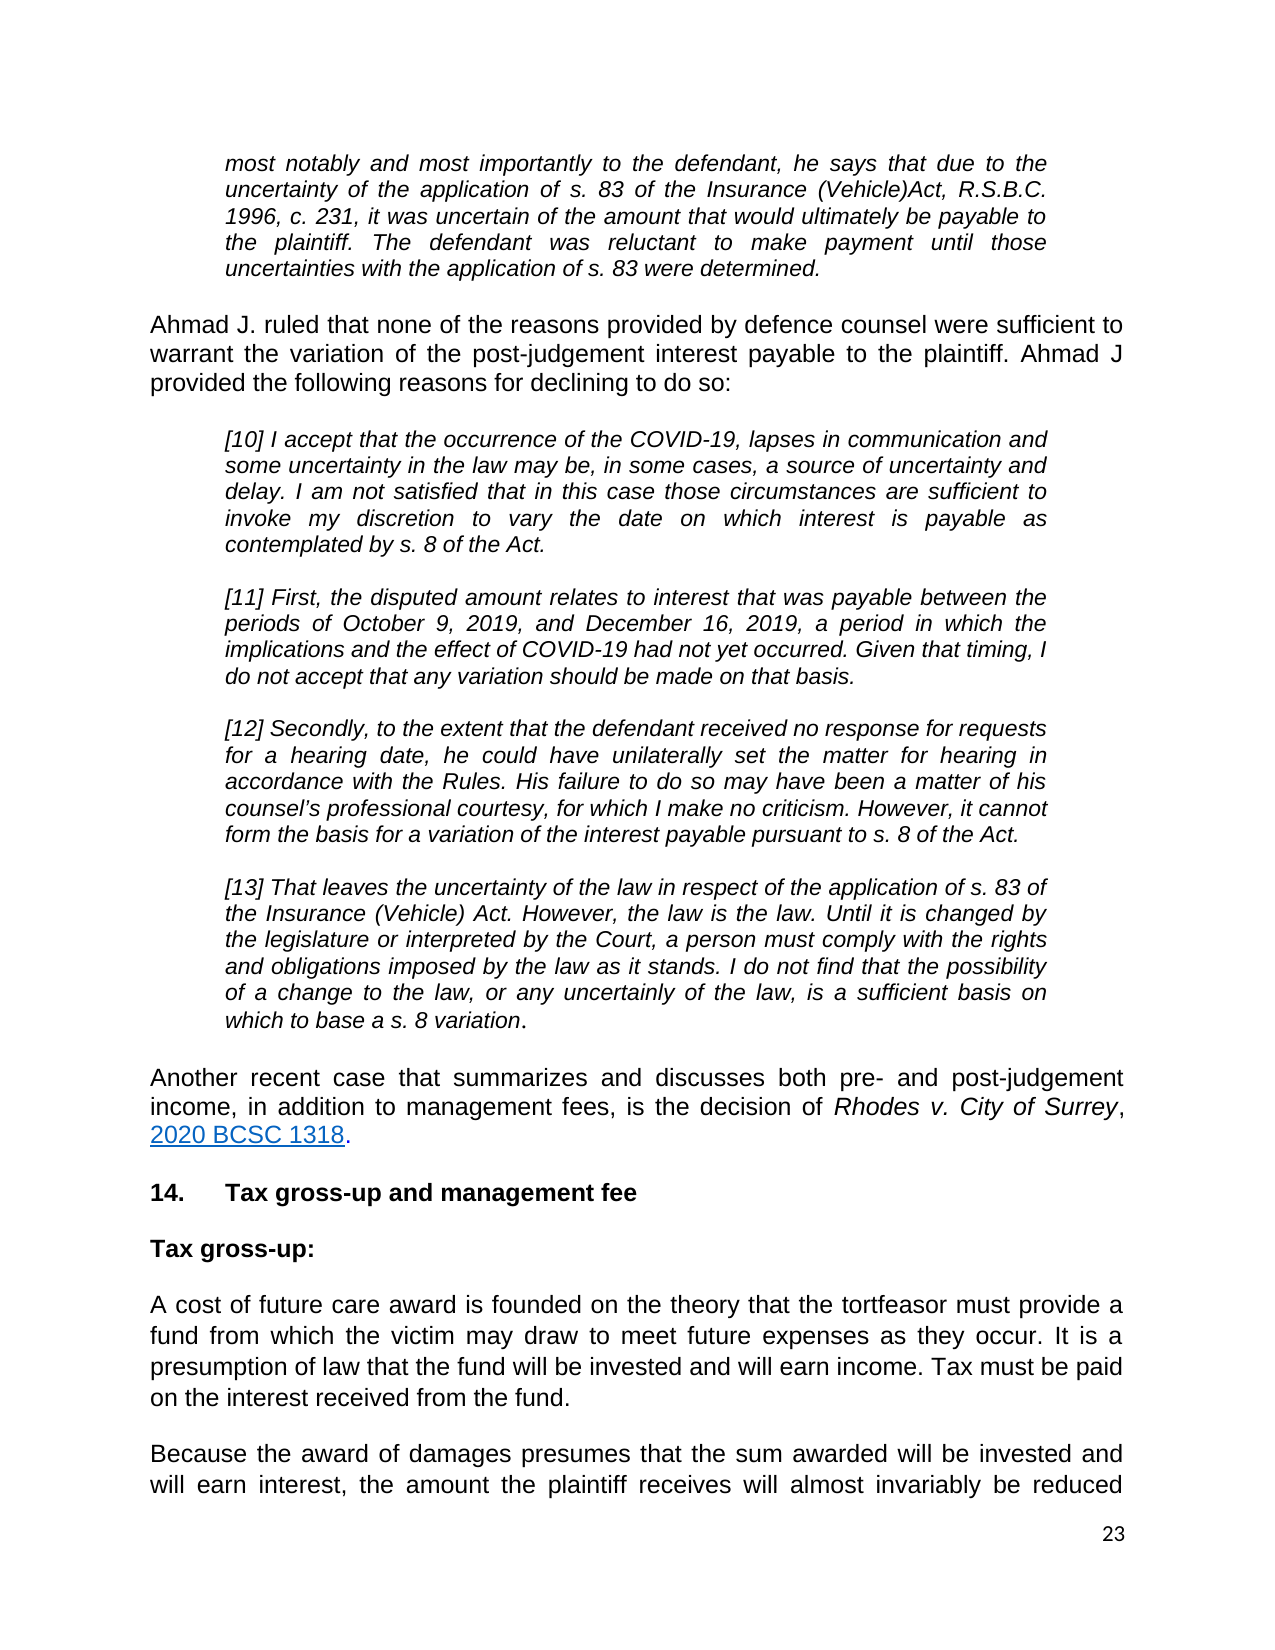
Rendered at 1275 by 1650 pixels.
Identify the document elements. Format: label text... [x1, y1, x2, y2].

list Tax gross-up and management fee [150, 1178, 1125, 1207]
text A cost of future care award is founded on the theory that the tortfeasor must provide a fund from which the victim may draw to meet future expenses as they occur. It is a presumption of law that the fund will be invested and will earn income. Tax must be paid on the interest received from the fund. [150, 1290, 1125, 1412]
text Ahmad J. ruled that none of the reasons provided by defence counsel were sufficient to warrant the variation of the post-judgement interest payable to the plaintiff. Ahmad J provided the following reasons for declining to do so: [150, 311, 1125, 397]
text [225, 150, 1050, 282]
text [10] I accept that the occurrence of the COVID-19, lapses in communication and some uncertainty in the law may be, in some cases, a source of uncertainty and delay. I am not satisfied that in this case those circumstances are sufficient to invoke my discretion to vary the date on which interest is payable as contemplated by s. 8 of the Act. [225, 426, 1050, 557]
text [12] Secondly, to the extent that the defendant received no response for requests for a hearing date, he could have unilaterally set the matter for hearing in accordance with the Rules. His failure to do so may have been a matter of his counsel’s professional courtesy, for which I make no criticism. However, it cannot form the basis for a variation of the interest payable pursuant to s. 8 of the Act. [225, 715, 1050, 847]
text Another recent case that summarizes and discusses both pre- and post-judgement income, in addition to management fees, is the decision of Rhodes v. City of Surrey, 2020 BCSC 1318. [150, 1063, 1125, 1149]
text [11] First, the disputed amount relates to interest that was payable between the periods of October 9, 2019, and December 16, 2019, a period in which the implications and the effect of COVID-19 had not yet occurred. Given that timing, I do not accept that any variation should be made on that basis. [225, 584, 1050, 689]
text Tax gross-up: [150, 1234, 1125, 1263]
text [13] That leaves the uncertainty of the law in respect of the application of s. 83 of the Insurance (Vehicle) Act. However, the law is the law. Until it is changed by the legislature or interpreted by the Court, a person must comply with the rights and obligations imposed by the law as it stands. I do not find that the possibility of a change to the law, or any uncertainly of the law, is a sufficient basis on which to base a s. 8 variation. [225, 873, 1050, 1034]
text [150, 1439, 1125, 1499]
